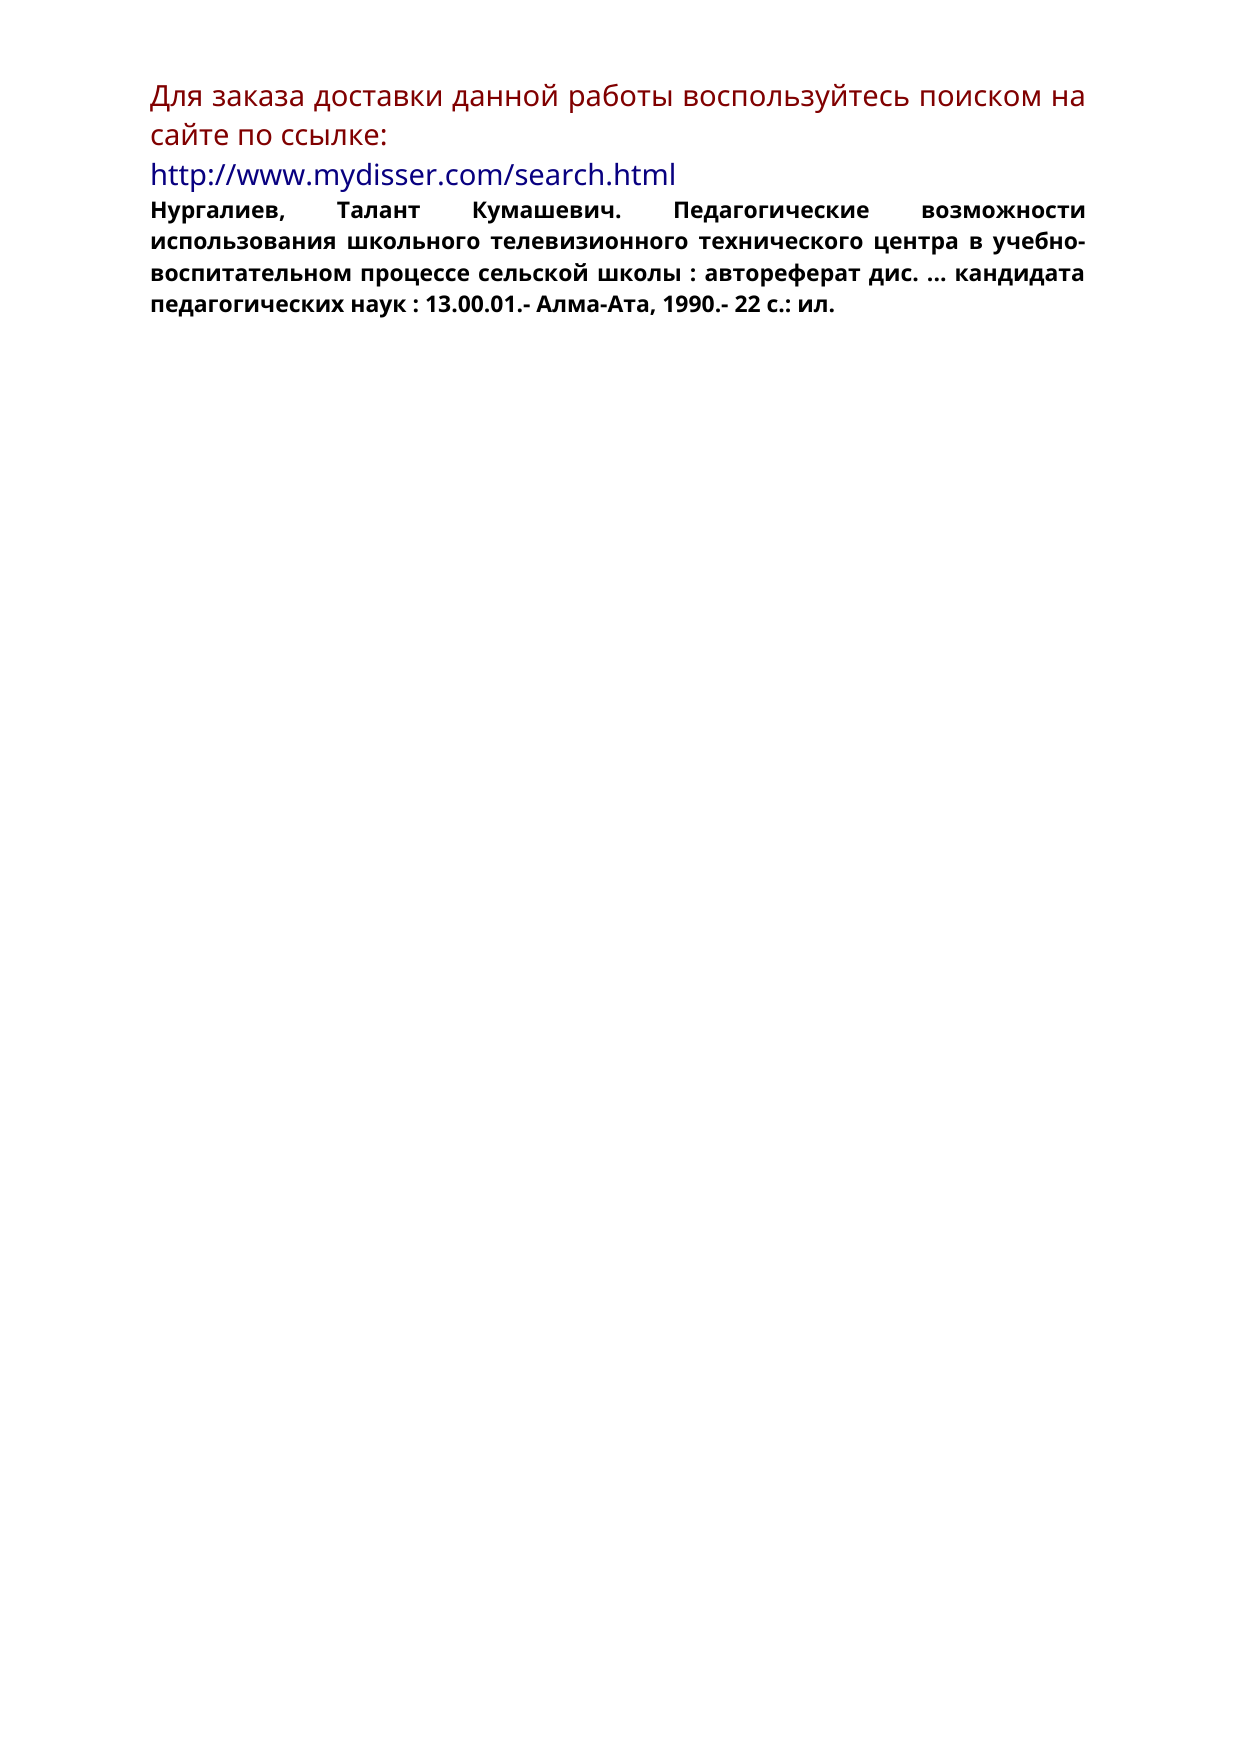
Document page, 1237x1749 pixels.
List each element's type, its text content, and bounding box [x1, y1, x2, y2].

text Нургалиев, Талант Кумашевич. Педагогические возможности использования школьного телевизионного технического центра в учебно-воспитательном процессе сельской школы : автореферат дис. ... кандидата педагогических наук : 13.00.01.- Алма-Ата, 1990.- 22 с.: ил. [150, 194, 1086, 319]
